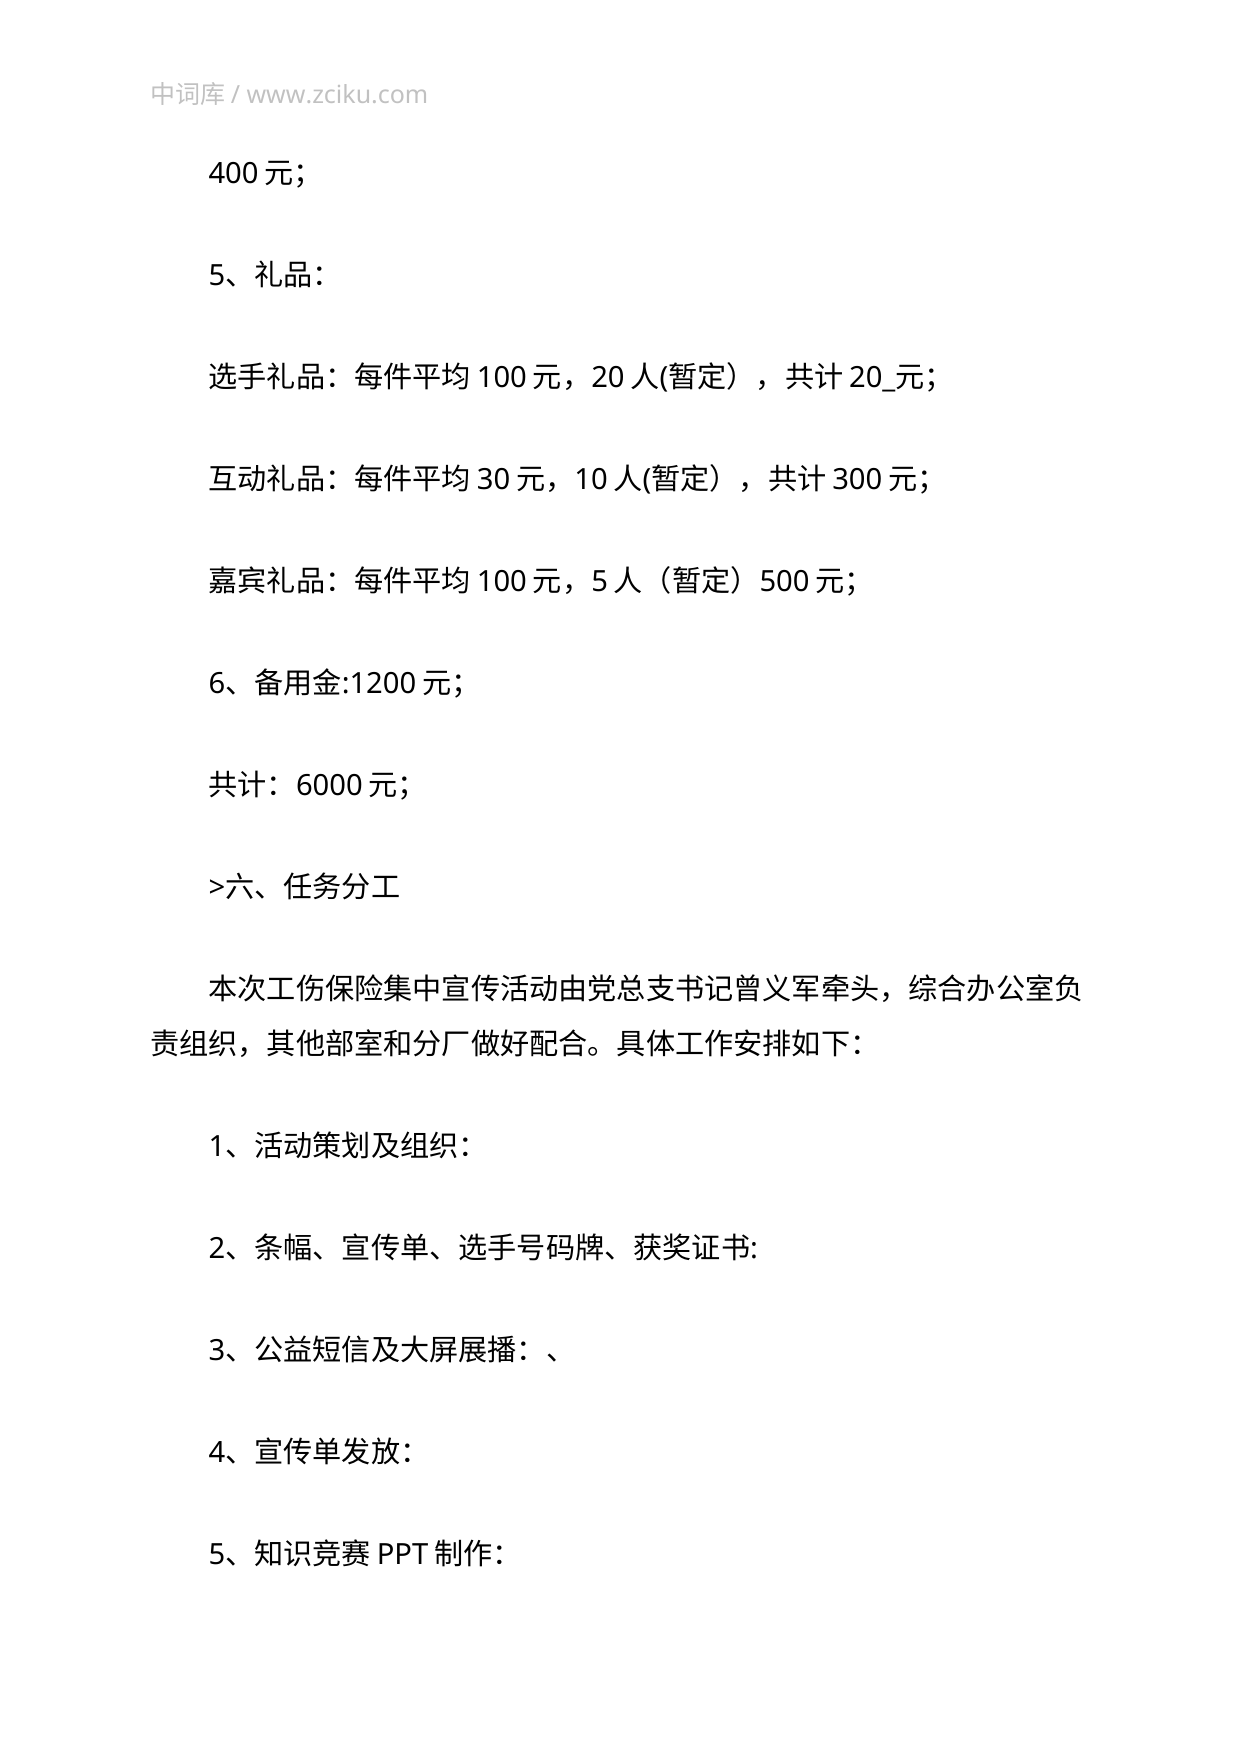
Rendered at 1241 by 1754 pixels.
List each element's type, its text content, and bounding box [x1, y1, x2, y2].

text >六、任务分工 [150, 864, 1090, 906]
text 本次工伤保险集中宣传活动由党总支书记曾义军牵头，综合办公室负责组织，其他部室和分厂做好配合。具体工作安排如下： [150, 966, 1090, 1063]
text 5、礼品： [150, 252, 1090, 294]
text 3、公益短信及大屏展播：、 [150, 1326, 1090, 1369]
text 2、条幅、宣传单、选手号码牌、获奖证书: [150, 1224, 1090, 1267]
text 选手礼品：每件平均100元，20人(暂定），共计20_元； [150, 354, 1090, 396]
text 共计：6000元； [150, 762, 1090, 804]
text 1、活动策划及组织： [150, 1122, 1090, 1165]
text 6、备用金:1200元； [150, 660, 1090, 702]
text 400元； [150, 150, 1090, 192]
text 嘉宾礼品：每件平均100元，5人（暂定）500元； [150, 558, 1090, 600]
text 4、宣传单发放： [150, 1428, 1090, 1471]
text 5、知识竞赛PPT制作： [150, 1530, 1090, 1573]
text 互动礼品：每件平均30元，10人(暂定），共计300元； [150, 456, 1090, 498]
